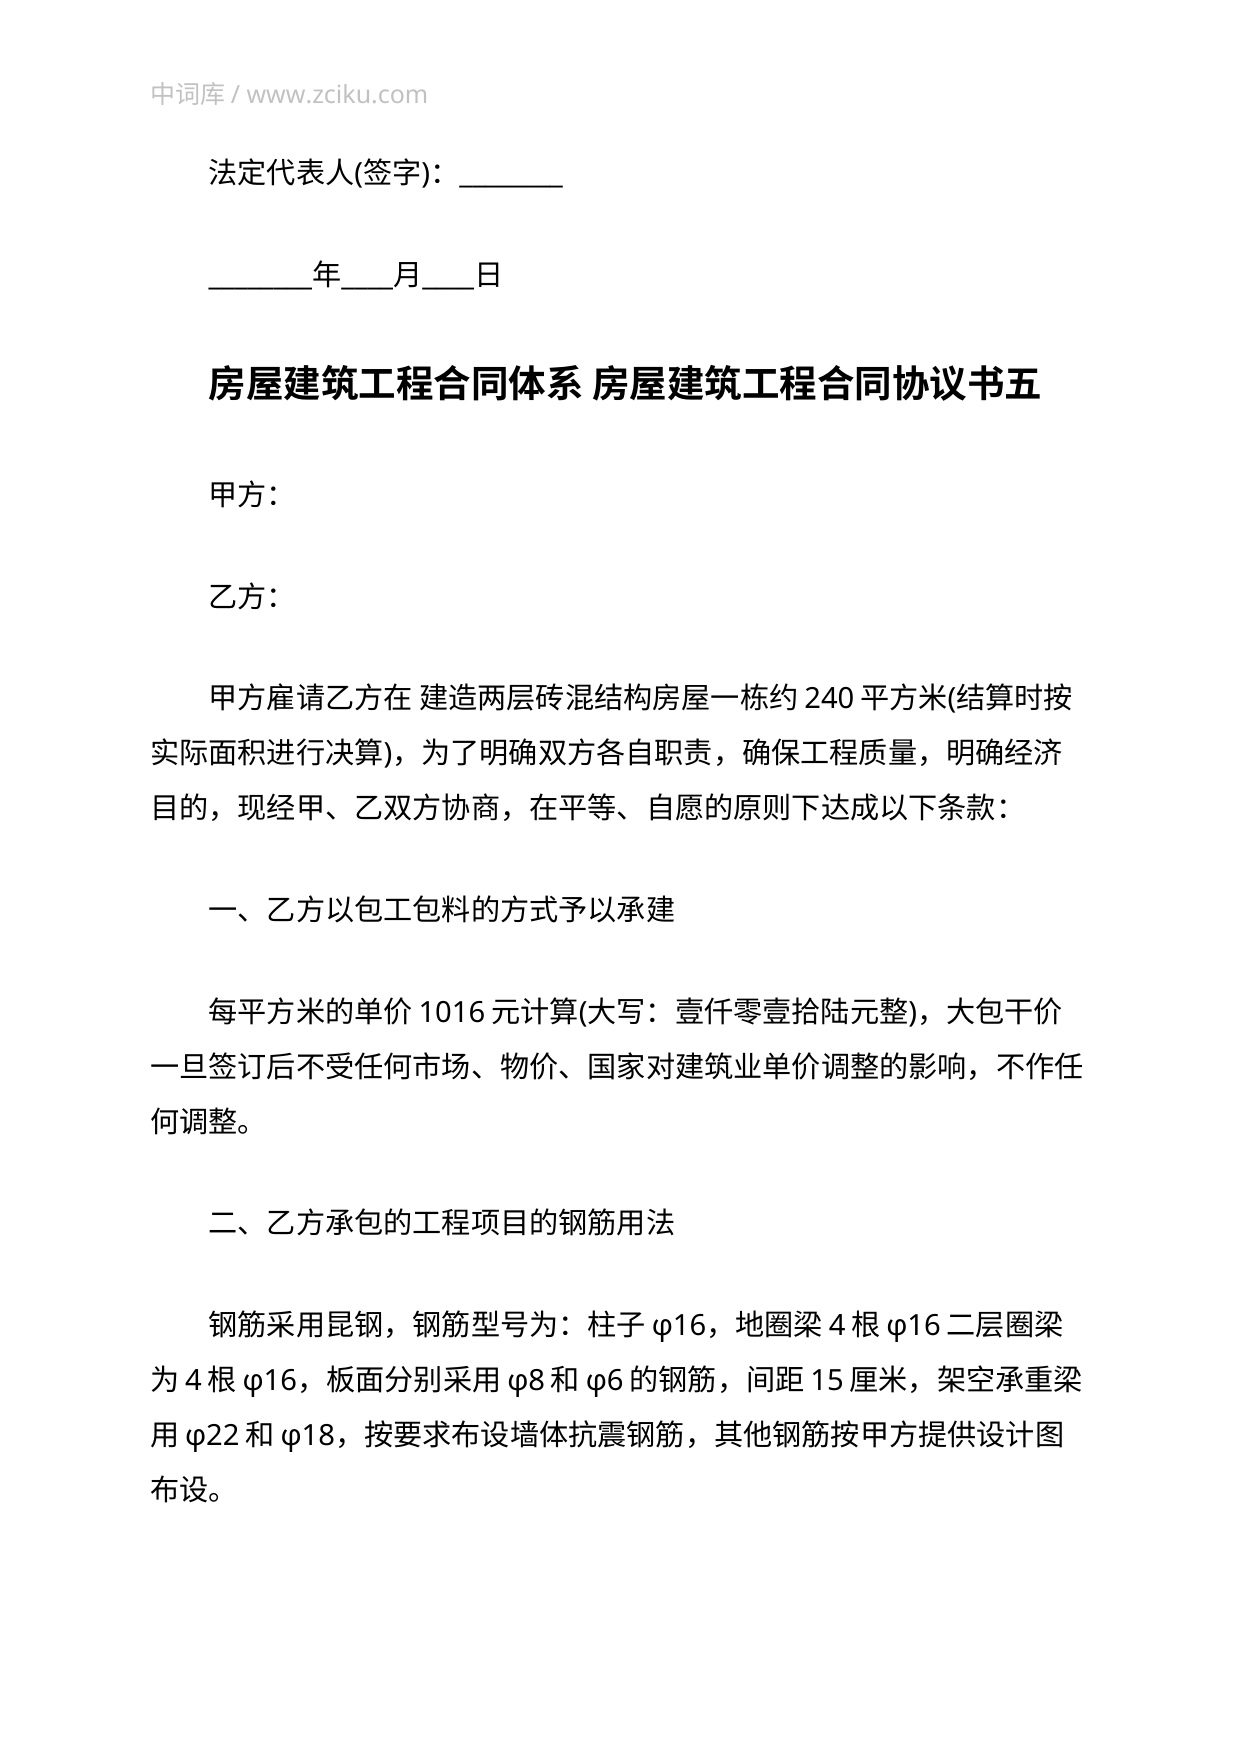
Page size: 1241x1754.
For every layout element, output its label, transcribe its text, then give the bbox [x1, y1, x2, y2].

text 乙方： [150, 573, 1090, 615]
text ________年____月____日 [150, 252, 1090, 294]
text 法定代表人(签字)：________ [150, 150, 1090, 192]
text 甲方雇请乙方在 建造两层砖混结构房屋一栋约240平方米(结算时按实际面积进行决算)，为了明确双方各自职责，确保工程质量，明确经济目的，现经甲、乙双方协商，在平等、自愿的原则下达成以下条款： [150, 675, 1090, 827]
text 钢筋采用昆钢，钢筋型号为：柱子φ16，地圈梁4根φ16二层圈梁为4根φ16，板面分别采用φ8和φ6的钢筋，间距15厘米，架空承重梁用φ22和φ18，按要求布设墙体抗震钢筋，其他钢筋按甲方提供设计图布设。 [150, 1302, 1090, 1509]
text 二、乙方承包的工程项目的钢筋用法 [150, 1200, 1090, 1242]
text 每平方米的单价1016元计算(大写：壹仟零壹拾陆元整)，大包干价一旦签订后不受任何市场、物价、国家对建筑业单价调整的影响，不作任何调整。 [150, 988, 1090, 1141]
text 房屋建筑工程合同体系 房屋建筑工程合同协议书五 [150, 354, 1090, 408]
text 甲方： [150, 471, 1090, 514]
text 一、乙方以包工包料的方式予以承建 [150, 887, 1090, 929]
